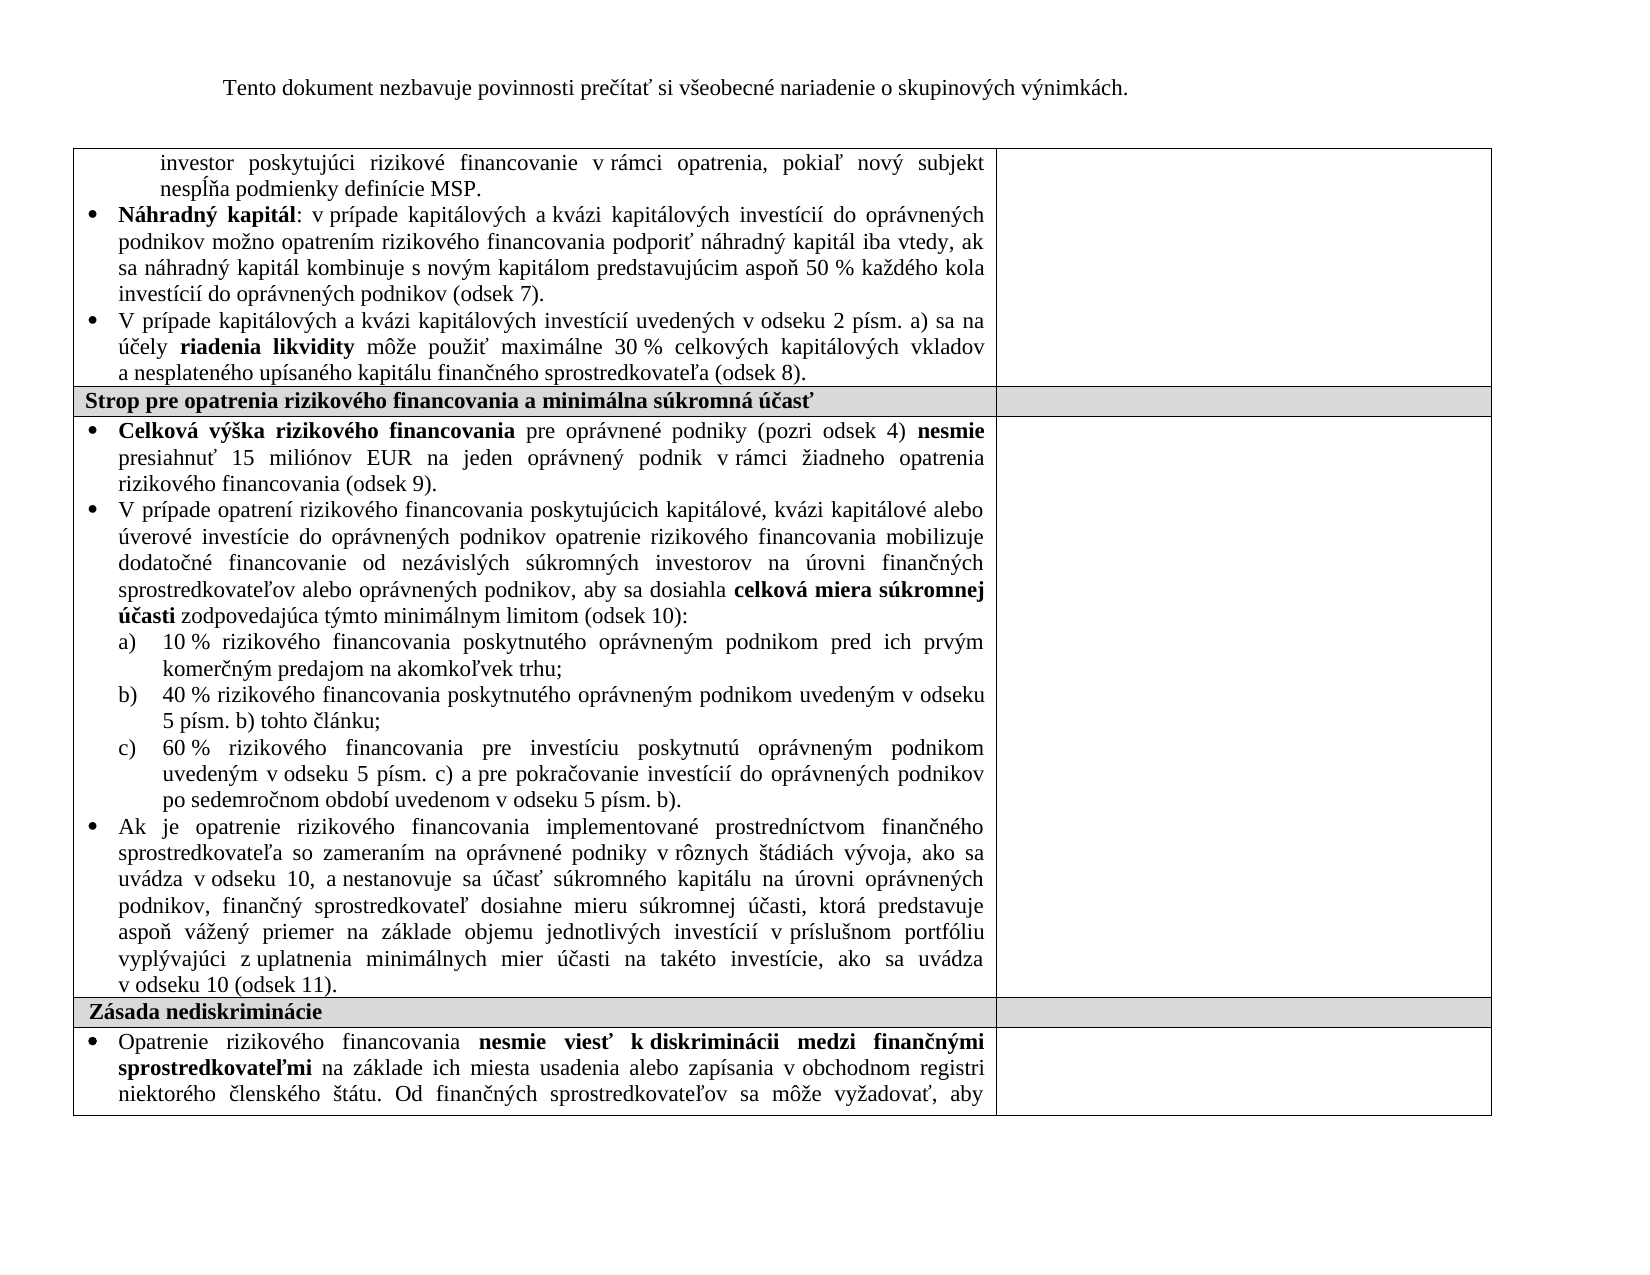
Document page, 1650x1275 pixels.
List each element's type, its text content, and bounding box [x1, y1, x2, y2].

table_cell [997, 1028, 1491, 1115]
table_cell [997, 417, 1491, 997]
table_cell [997, 149, 1491, 386]
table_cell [74, 149, 996, 386]
table_cell Strop pre opatrenia rizikového financovania a minimálna súkromná účasť [74, 387, 996, 416]
table_cell Celková výška rizikového financovania pre oprávnené podniky (pozri odsek 4) nesmie presiahnuť 15 miliónov EUR na jeden oprávnený podnik v rámci žiadneho opatrenia rizikového financovania (odsek 9). V prípade opatrení rizikového financovania poskytujúcich kapitálové, kvázi kapitálové alebo úverové investície do oprávnených podnikov opatrenie rizikového financovania mobilizuje dodatočné financovanie od nezávislých súkromných investorov na úrovni finančných sprostredkovateľov alebo oprávnených podnikov, aby sa dosiahla celková miera súkromnej účasti zodpovedajúca týmto minimálnym limitom (odsek 10): 10 % rizikového financovania poskytnutého oprávneným podnikom pred ich prvým komerčným predajom na akomkoľvek trhu; 40 % rizikového financovania poskytnutého oprávneným podnikom uvedeným v odseku 5 písm. b) tohto článku; 60 % rizikového financovania pre investíciu poskytnutú oprávneným podnikom uvedeným v odseku 5 písm. c) a pre pokračovanie investícií do oprávnených podnikov po sedemročnom období uvedenom v odseku 5 písm. b). Ak je opatrenie rizikového financovania implementované prostredníctvom finančného sprostredkovateľa so zameraním na oprávnené podniky v rôznych štádiách vývoja, ako sa uvádza v odseku 10, a nestanovuje sa účasť súkromného kapitálu na úrovni oprávnených podnikov, finančný sprostredkovateľ dosiahne mieru súkromnej účasti, ktorá predstavuje aspoň vážený priemer na základe objemu jednotlivých investícií v príslušnom portfóliu vyplývajúci z uplatnenia minimálnych mier účasti na takéto investície, ako sa uvádza v odseku 10 (odsek 11). [74, 417, 996, 997]
table_cell [997, 387, 1491, 416]
table_cell [997, 998, 1491, 1027]
table_cell Zásada nediskriminácie [74, 998, 996, 1027]
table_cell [74, 1028, 996, 1115]
